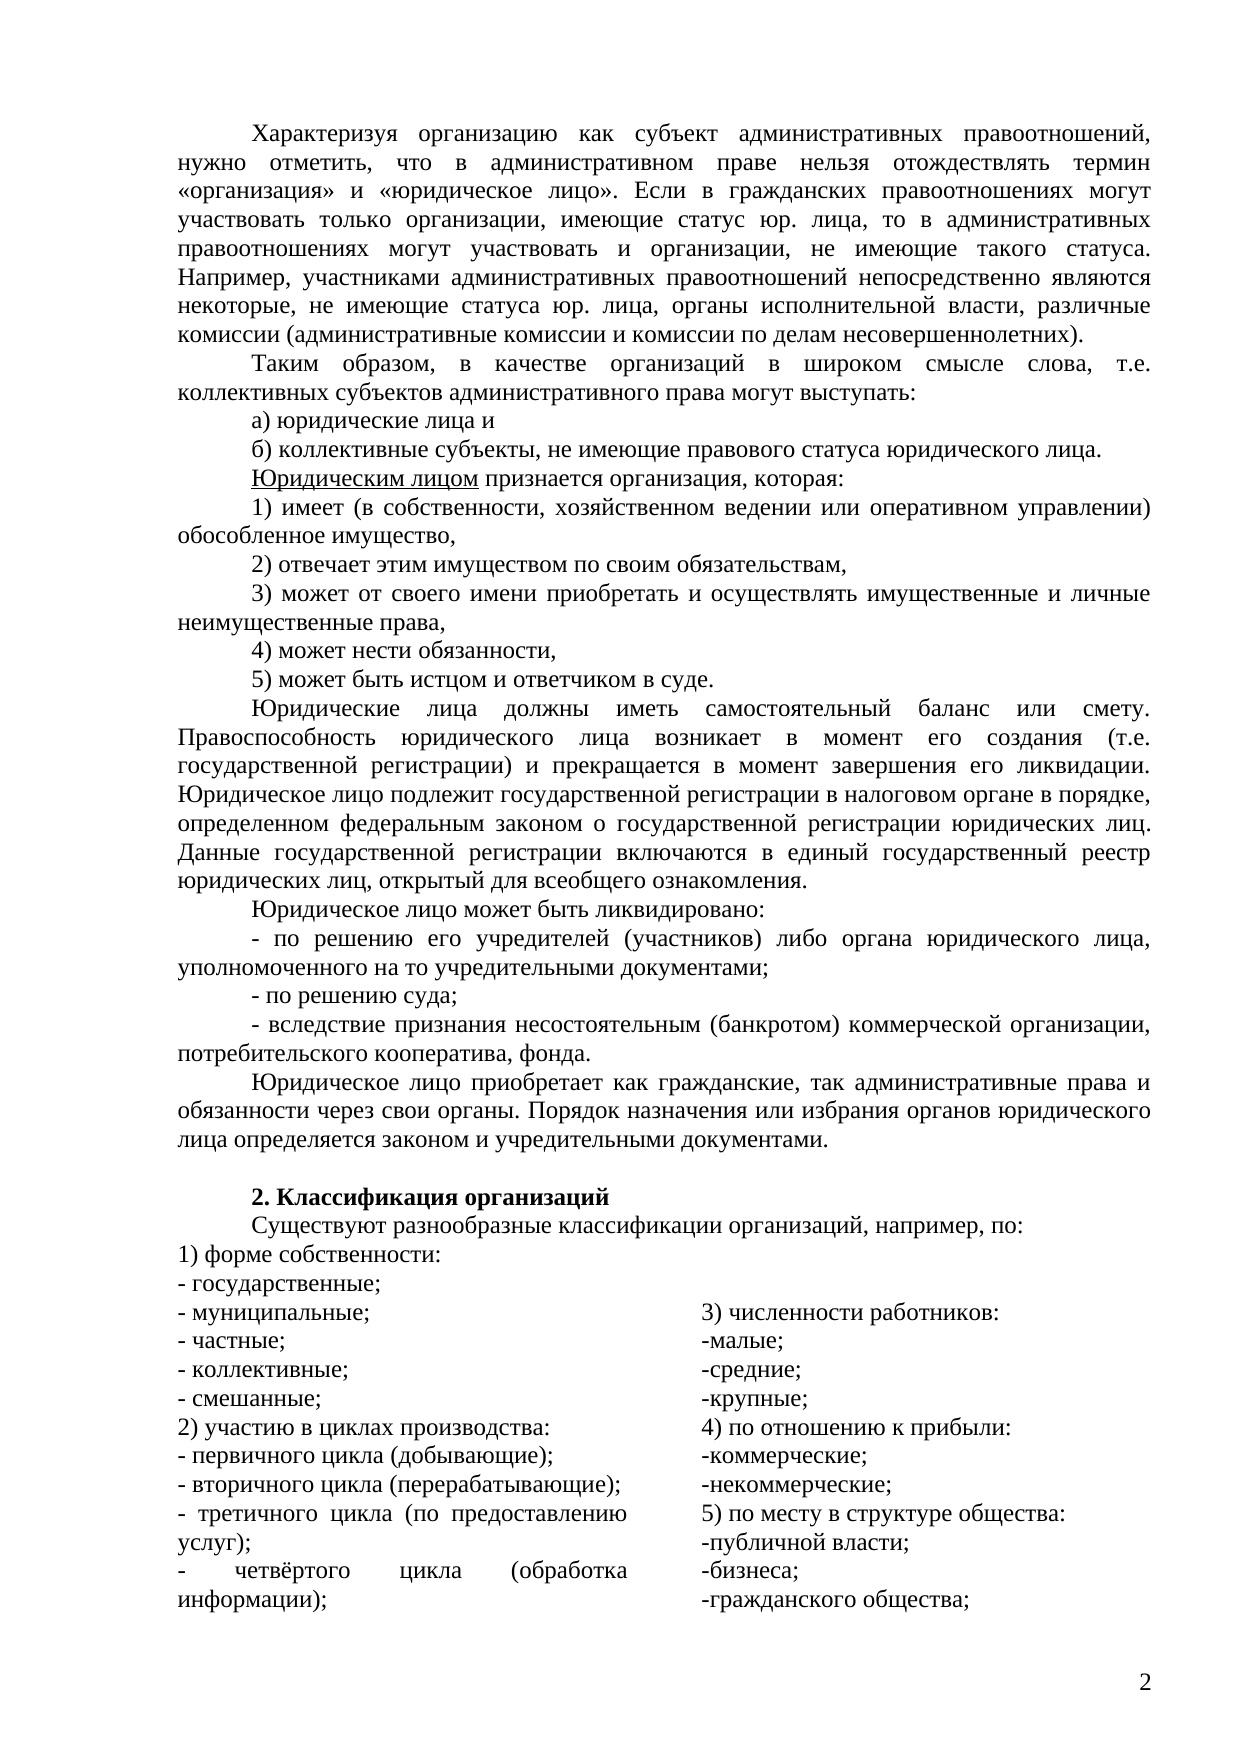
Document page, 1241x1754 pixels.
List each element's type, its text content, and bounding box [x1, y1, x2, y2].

text - коллективные; [177, 1354, 627, 1383]
text -коммерческие; [701, 1441, 1152, 1469]
text -бизнеса; [701, 1556, 1152, 1584]
text Характеризуя организацию как субъект административных правоотношений, нужно отметить, что в административном праве нельзя отождествлять термин «организация» и «юридическое лицо». Если в гражданских правоотношениях могут участвовать только организации, имеющие статус юр. лица, то в административных правоотношениях могут участвовать и организации, не имеющие такого статуса. Например, участниками административных правоотношений непосредственно являются некоторые, не имеющие статуса юр. лица, органы исполнительной власти, различные комиссии (административные комиссии и комиссии по делам несовершеннолетних). [177, 118, 1152, 348]
text Юридическое лицо может быть ликвидировано: [177, 894, 1152, 923]
text 5) по месту в структуре общества: [701, 1498, 1152, 1527]
text - вследствие признания несостоятельным (банкротом) коммерческой организации, потребительского кооператива, фонда. [177, 1009, 1152, 1067]
text Таким образом, в качестве организаций в широком смысле слова, т.е. коллективных субъектов административного права могут выступать: [177, 348, 1152, 406]
text а) юридические лица и [177, 406, 1152, 434]
text - первичного цикла (добывающие); [177, 1441, 627, 1469]
text - муниципальные; [177, 1297, 627, 1326]
text 3) численности работников: [701, 1297, 1152, 1326]
text -публичной власти; [701, 1527, 1152, 1556]
text 2. Классификация организаций [177, 1182, 1152, 1211]
text - по решению суда; [177, 981, 1152, 1009]
text - четвёртого цикла (обработка информации); [177, 1556, 627, 1613]
text -средние; [701, 1354, 1152, 1383]
text 5) может быть истцом и ответчиком в суде. [177, 664, 1152, 693]
text 2) отвечает этим имуществом по своим обязательствам, [177, 549, 1152, 578]
text 1) имеет (в собственности, хозяйственном ведении или оперативном управлении) обособленное имущество, [177, 492, 1152, 549]
text Юридические лица должны иметь самостоятельный баланс или смету. Правоспособность юридического лица возникает в момент его создания (т.е. государственной регистрации) и прекращается в момент завершения его ликвидации. Юридическое лицо подлежит государственной регистрации в налоговом органе в порядке, определенном федеральным законом о государственной регистрации юридических лиц. Данные государственной регистрации включаются в единый государственный реестр юридических лиц, открытый для всеобщего ознакомления. [177, 693, 1152, 894]
text б) коллективные субъекты, не имеющие правового статуса юридического лица. [177, 434, 1152, 463]
text -крупные; [701, 1383, 1152, 1412]
text - смешанные; [177, 1383, 627, 1412]
text 1) форме собственности: [177, 1239, 627, 1268]
text 3) может от своего имени приобретать и осуществлять имущественные и личные неимущественные права, [177, 578, 1152, 636]
text Существуют разнообразные классификации организаций, например, по: [177, 1211, 1152, 1239]
text 4) может нести обязанности, [177, 636, 1152, 664]
text - вторичного цикла (перерабатывающие); [177, 1469, 627, 1498]
text Юридическое лицо приобретает как гражданские, так административные права и обязанности через свои органы. Порядок назначения или избрания органов юридического лица определяется законом и учредительными документами. [177, 1067, 1152, 1153]
text - частные; [177, 1326, 627, 1354]
text -некоммерческие; [701, 1469, 1152, 1498]
text - государственные; [177, 1268, 627, 1297]
text 2) участию в циклах производства: [177, 1412, 627, 1441]
text -гражданского общества; [701, 1584, 1152, 1613]
text 4) по отношению к прибыли: [701, 1412, 1152, 1441]
text - третичного цикла (по предоставлению услуг); [177, 1498, 627, 1556]
text - по решению его учредителей (участников) либо органа юридического лица, уполномоченного на то учредительными документами; [177, 923, 1152, 981]
text -малые; [701, 1326, 1152, 1354]
text Юридическим лицом признается организация, которая: [177, 463, 1152, 492]
